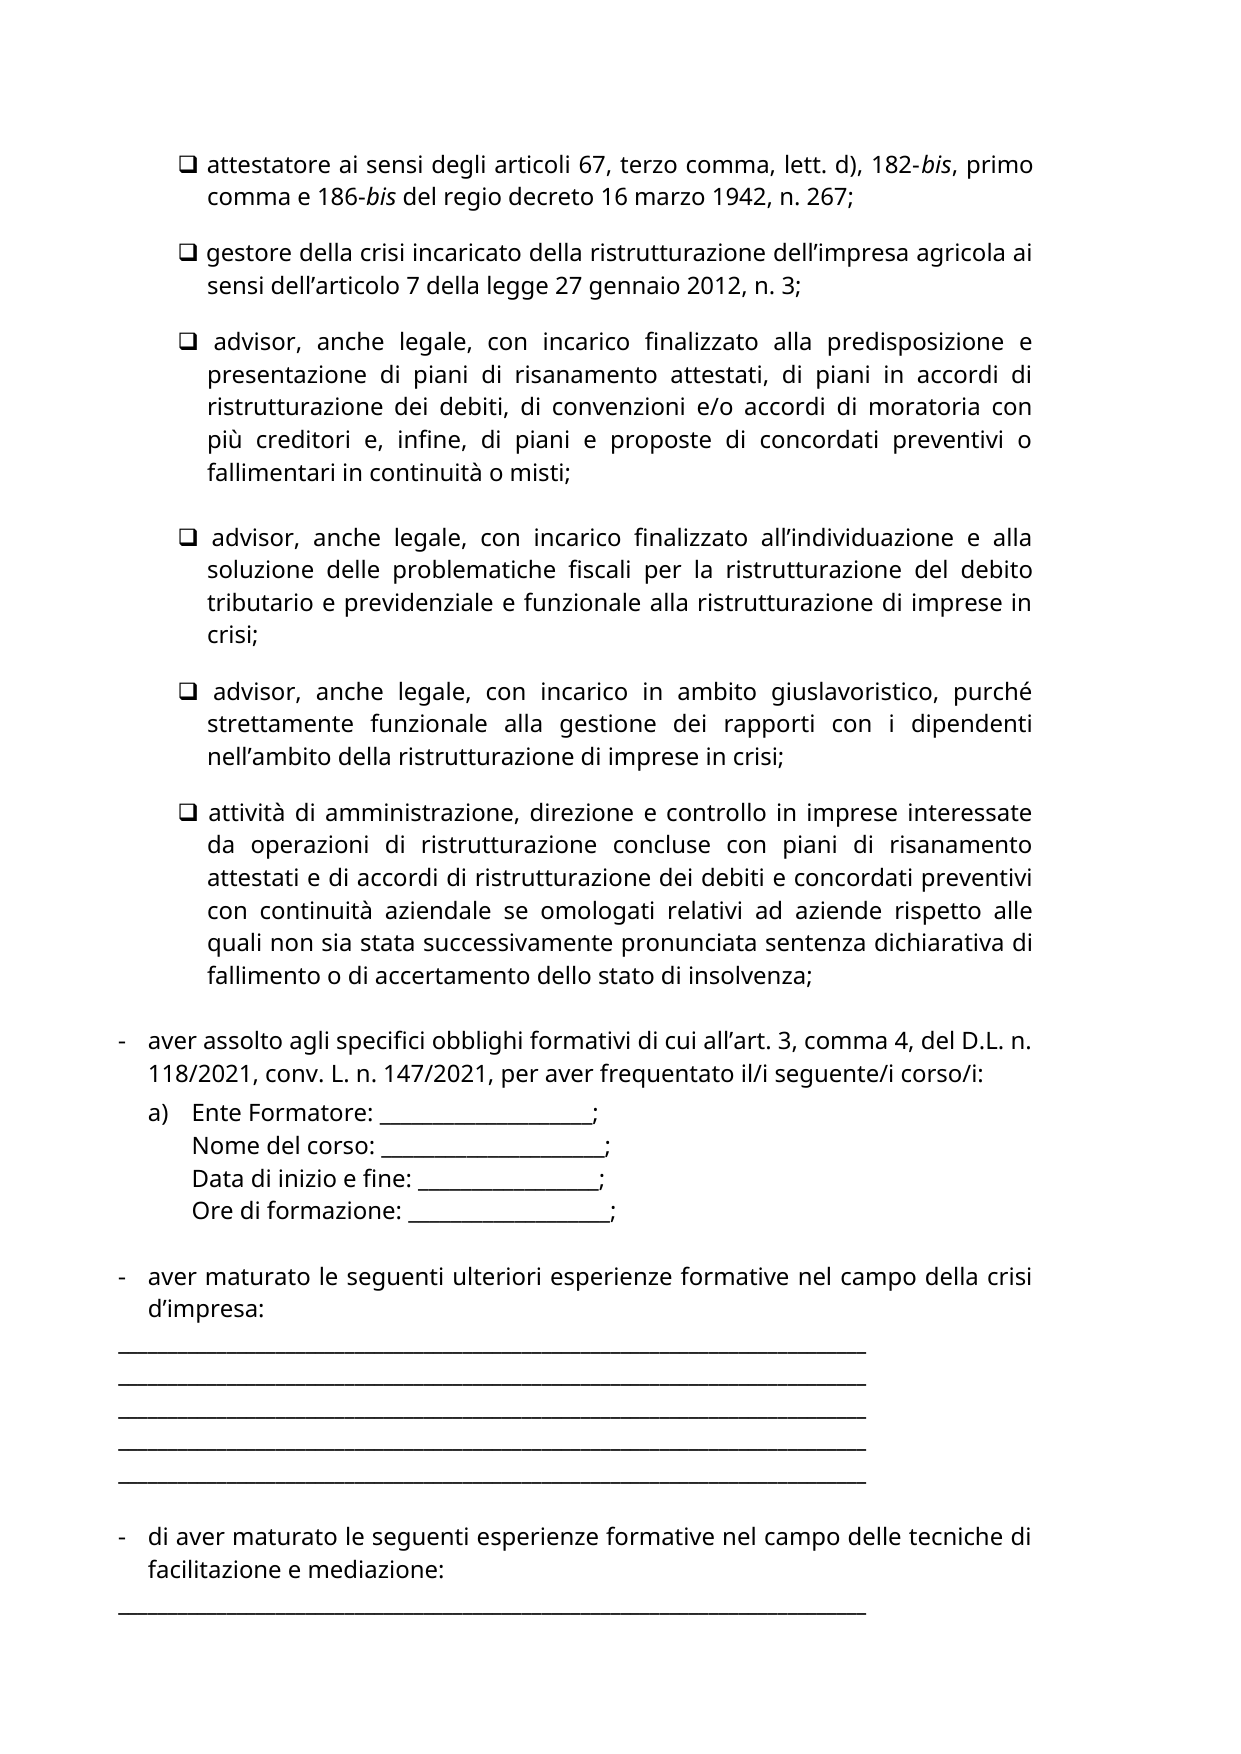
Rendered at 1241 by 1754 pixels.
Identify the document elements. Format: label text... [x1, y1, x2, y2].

list di aver maturato le seguenti esperienze formative nel campo delle tecniche di facilitazione e mediazione: [118, 1520, 1034, 1585]
list Ente Formatore: ____________________; [148, 1096, 1034, 1129]
text advisor, anche legale, con incarico in ambito giuslavoristico, purché strettamente funzionale alla gestione dei rapporti con i dipendenti nell’ambito della ristrutturazione di imprese in crisi; [177, 674, 1034, 772]
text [118, 1585, 1034, 1618]
text Nome del corso: _____________________; [191, 1129, 1034, 1161]
text ____________________________________________________________________________ [118, 1390, 1034, 1422]
list aver maturato le seguenti ulteriori esperienze formative nel campo della crisi d’impresa: [118, 1259, 1034, 1324]
text Data di inizio e fine: _________________; [148, 1161, 1034, 1194]
text ____________________________________________________________________________ [118, 1324, 1034, 1357]
text attestatore ai sensi degli articoli 67, terzo comma, lett. d), 182-bis, primo comma e 186-bis del regio decreto 16 marzo 1942, n. 267; [177, 148, 1034, 213]
text ____________________________________________________________________________ [118, 1357, 1034, 1390]
text Ore di formazione: ___________________; [148, 1194, 1034, 1227]
text gestore della crisi incaricato della ristrutturazione dell’impresa agricola ai sensi dell’articolo 7 della legge 27 gennaio 2012, n. 3; [177, 236, 1034, 301]
text advisor, anche legale, con incarico finalizzato alla predisposizione e presentazione di piani di risanamento attestati, di piani in accordi di ristrutturazione dei debiti, di convenzioni e/o accordi di moratoria con più creditori e, infine, di piani e proposte di concordati preventivi o fallimentari in continuità o misti; [177, 325, 1034, 488]
text ____________________________________________________________________________ [118, 1455, 1034, 1487]
text advisor, anche legale, con incarico finalizzato all’individuazione e alla soluzione delle problematiche fiscali per la ristrutturazione del debito tributario e previdenziale e funzionale alla ristrutturazione di imprese in crisi; [177, 521, 1034, 651]
text attività di amministrazione, direzione e controllo in imprese interessate da operazioni di ristrutturazione concluse con piani di risanamento attestati e di accordi di ristrutturazione dei debiti e concordati preventivi con continuità aziendale se omologati relativi ad aziende rispetto alle quali non sia stata successivamente pronunciata sentenza dichiarativa di fallimento o di accertamento dello stato di insolvenza; [177, 796, 1034, 991]
text ____________________________________________________________________________ [118, 1422, 1034, 1455]
list aver assolto agli specifici obblighi formativi di cui all’art. 3, comma 4, del D.L. n. 118/2021, conv. L. n. 147/2021, per aver frequentato il/i seguente/i corso/i: [118, 1024, 1034, 1089]
